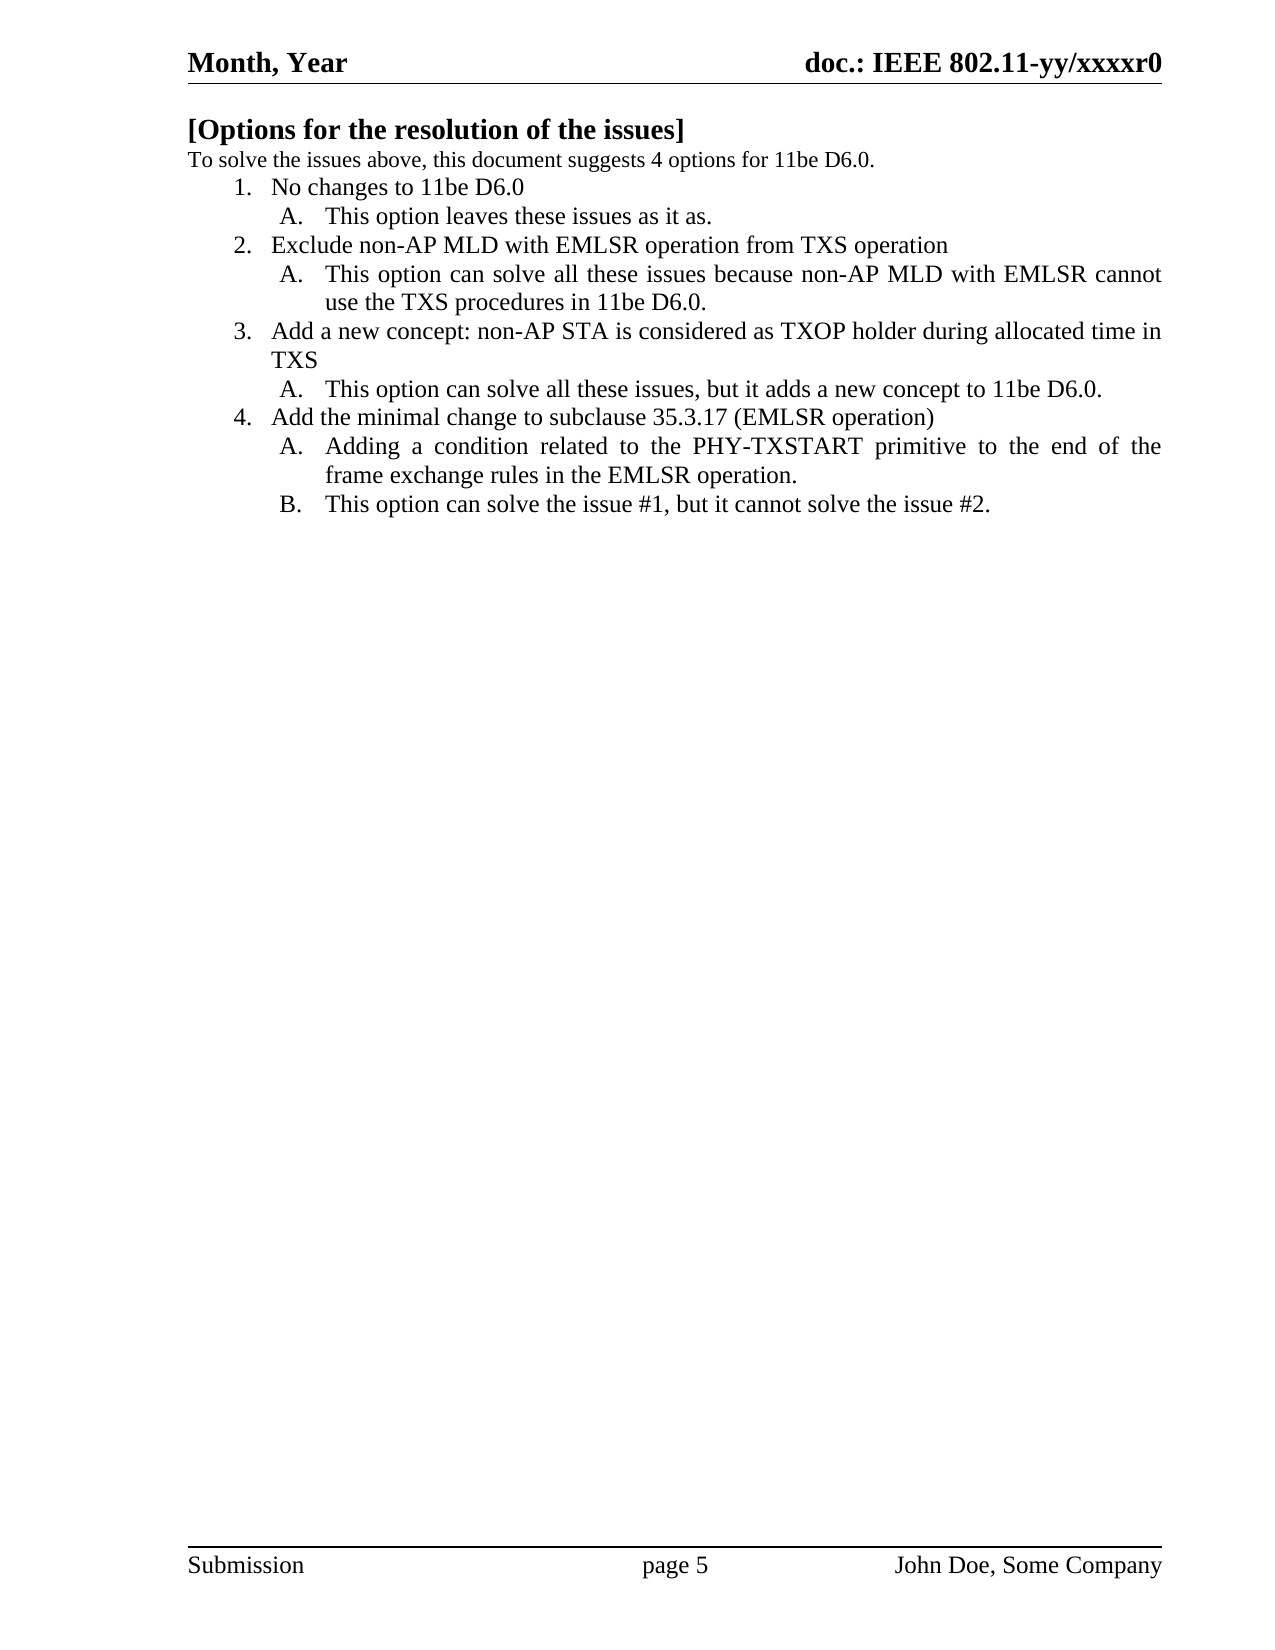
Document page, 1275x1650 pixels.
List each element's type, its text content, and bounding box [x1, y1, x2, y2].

list This option leaves these issues as it as. [279, 201, 1162, 230]
list This option can solve all these issues because non-AP MLD with EMLSR cannot use the TXS procedures in 11be D6.0. [279, 259, 1162, 316]
text To solve the issues above, this document suggests 4 options for 11be D6.0. [187, 146, 1162, 172]
list Add a new concept: non-AP STA is considered as TXOP holder during allocated time in TXS [233, 316, 1162, 374]
list Add the minimal change to subclause 35.3.17 (EMLSR operation) [233, 402, 1162, 431]
list Exclude non-AP MLD with EMLSR operation from TXS operation [233, 230, 1162, 259]
text [Options for the resolution of the issues] [187, 112, 1162, 146]
list This option can solve all these issues, but it adds a new concept to 11be D6.0. [279, 374, 1162, 402]
list Adding a condition related to the PHY-TXSTART primitive to the end of the frame exchange rules in the EMLSR operation. [279, 431, 1162, 489]
list This option can solve the issue #1, but it cannot solve the issue #2. [279, 489, 1162, 517]
list No changes to 11be D6.0 [233, 172, 1162, 201]
